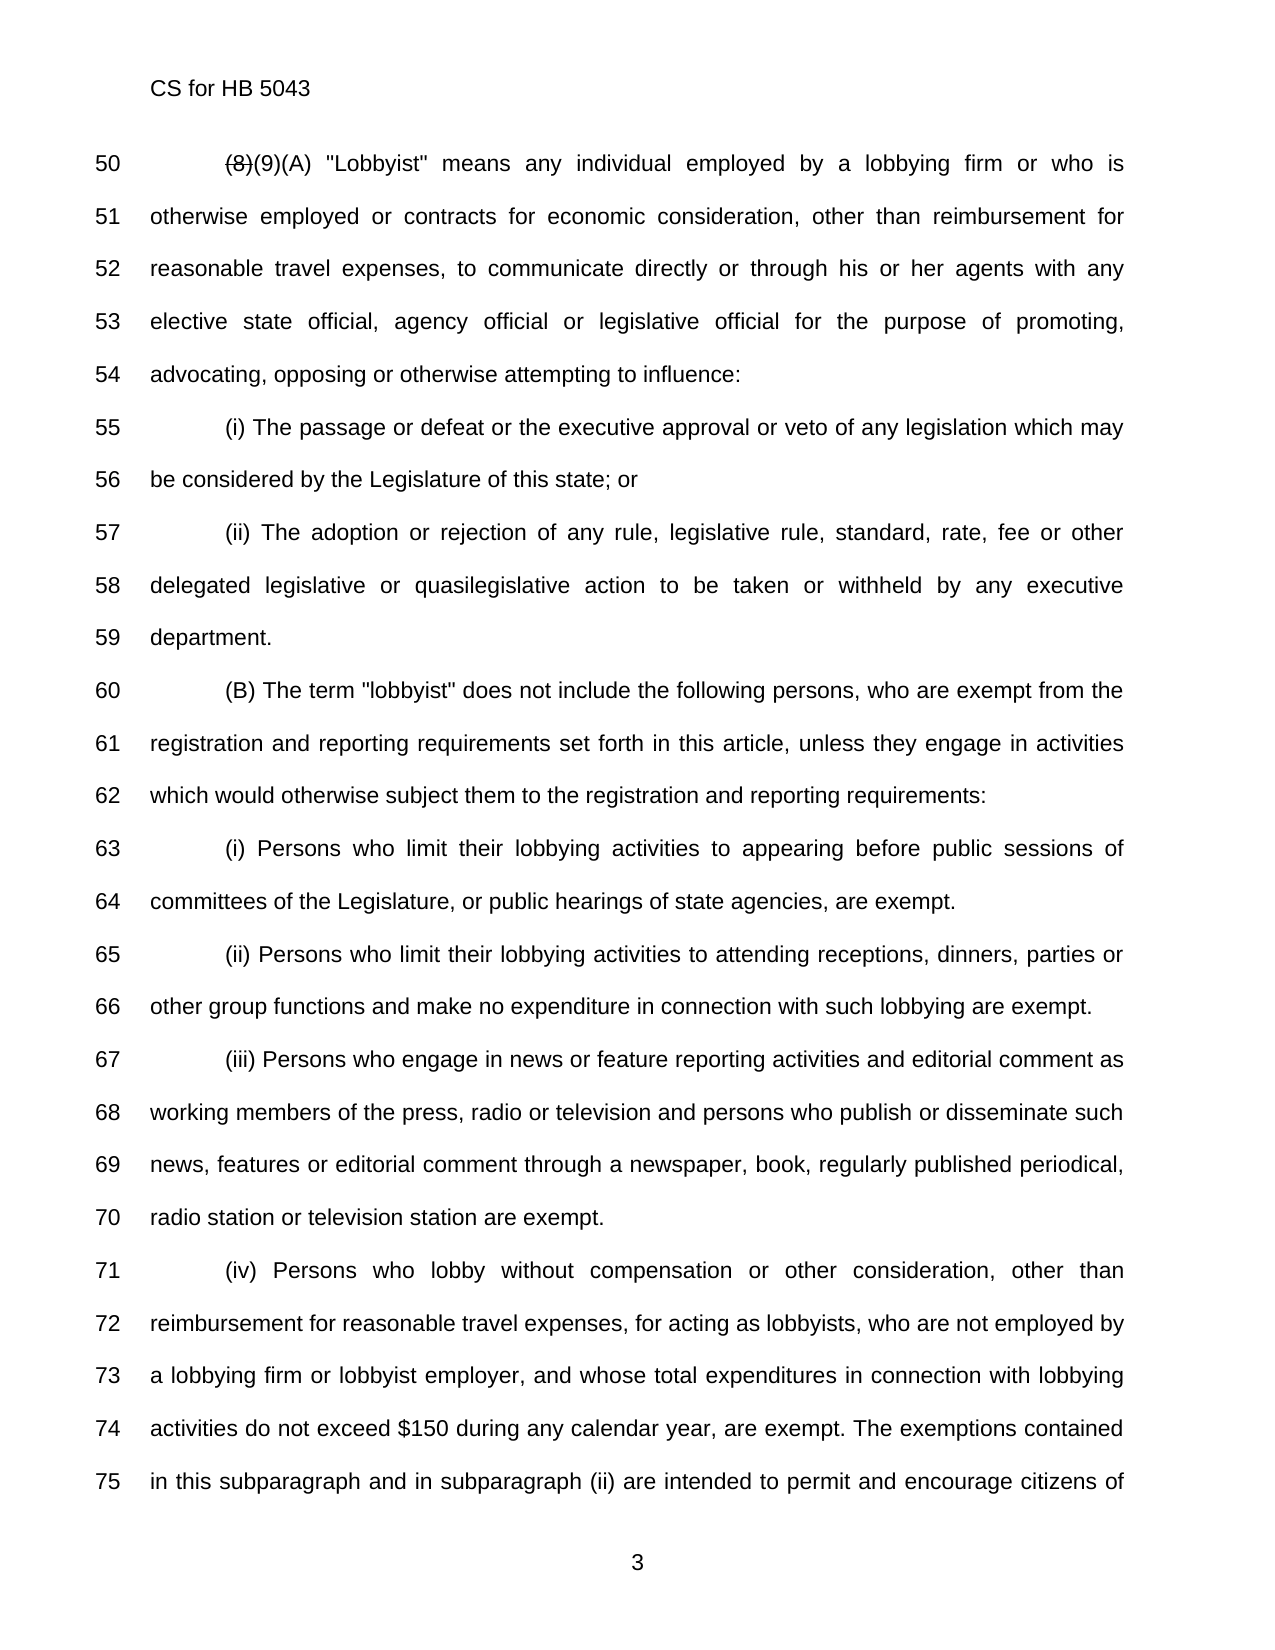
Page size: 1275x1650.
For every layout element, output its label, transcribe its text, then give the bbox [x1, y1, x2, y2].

text (B) The term "lobbyist" does not include the following persons, who are exempt from the registration and reporting requirements set forth in this article, unless they engage in activities which would otherwise subject them to the registration and reporting requirements: [150, 677, 1125, 809]
text (8)(9)(A) "Lobbyist" means any individual employed by a lobbying firm or who is otherwise employed or contracts for economic consideration, other than reimbursement for reasonable travel expenses, to communicate directly or through his or her agents with any elective state official, agency official or legislative official for the purpose of promoting, advocating, opposing or otherwise attempting to influence: [150, 150, 1125, 387]
text (iii) Persons who engage in news or feature reporting activities and editorial comment as working members of the press, radio or television and persons who publish or disseminate such news, features or editorial comment through a newspaper, book, regularly published periodical, radio station or television station are exempt. [150, 1046, 1125, 1231]
text (i) Persons who limit their lobbying activities to appearing before public sessions of committees of the Legislature, or public hearings of state agencies, are exempt. [150, 835, 1125, 914]
text (ii) The adoption or rejection of any rule, legislative rule, standard, rate, fee or other delegated legislative or quasilegislative action to be taken or withheld by any executive department. [150, 519, 1125, 651]
text (i) The passage or defeat or the executive approval or veto of any legislation which may be considered by the Legislature of this state; or [150, 413, 1125, 493]
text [150, 1257, 1125, 1494]
text (ii) Persons who limit their lobbying activities to attending receptions, dinners, parties or other group functions and make no expenditure in connection with such lobbying are exempt. [150, 941, 1125, 1020]
